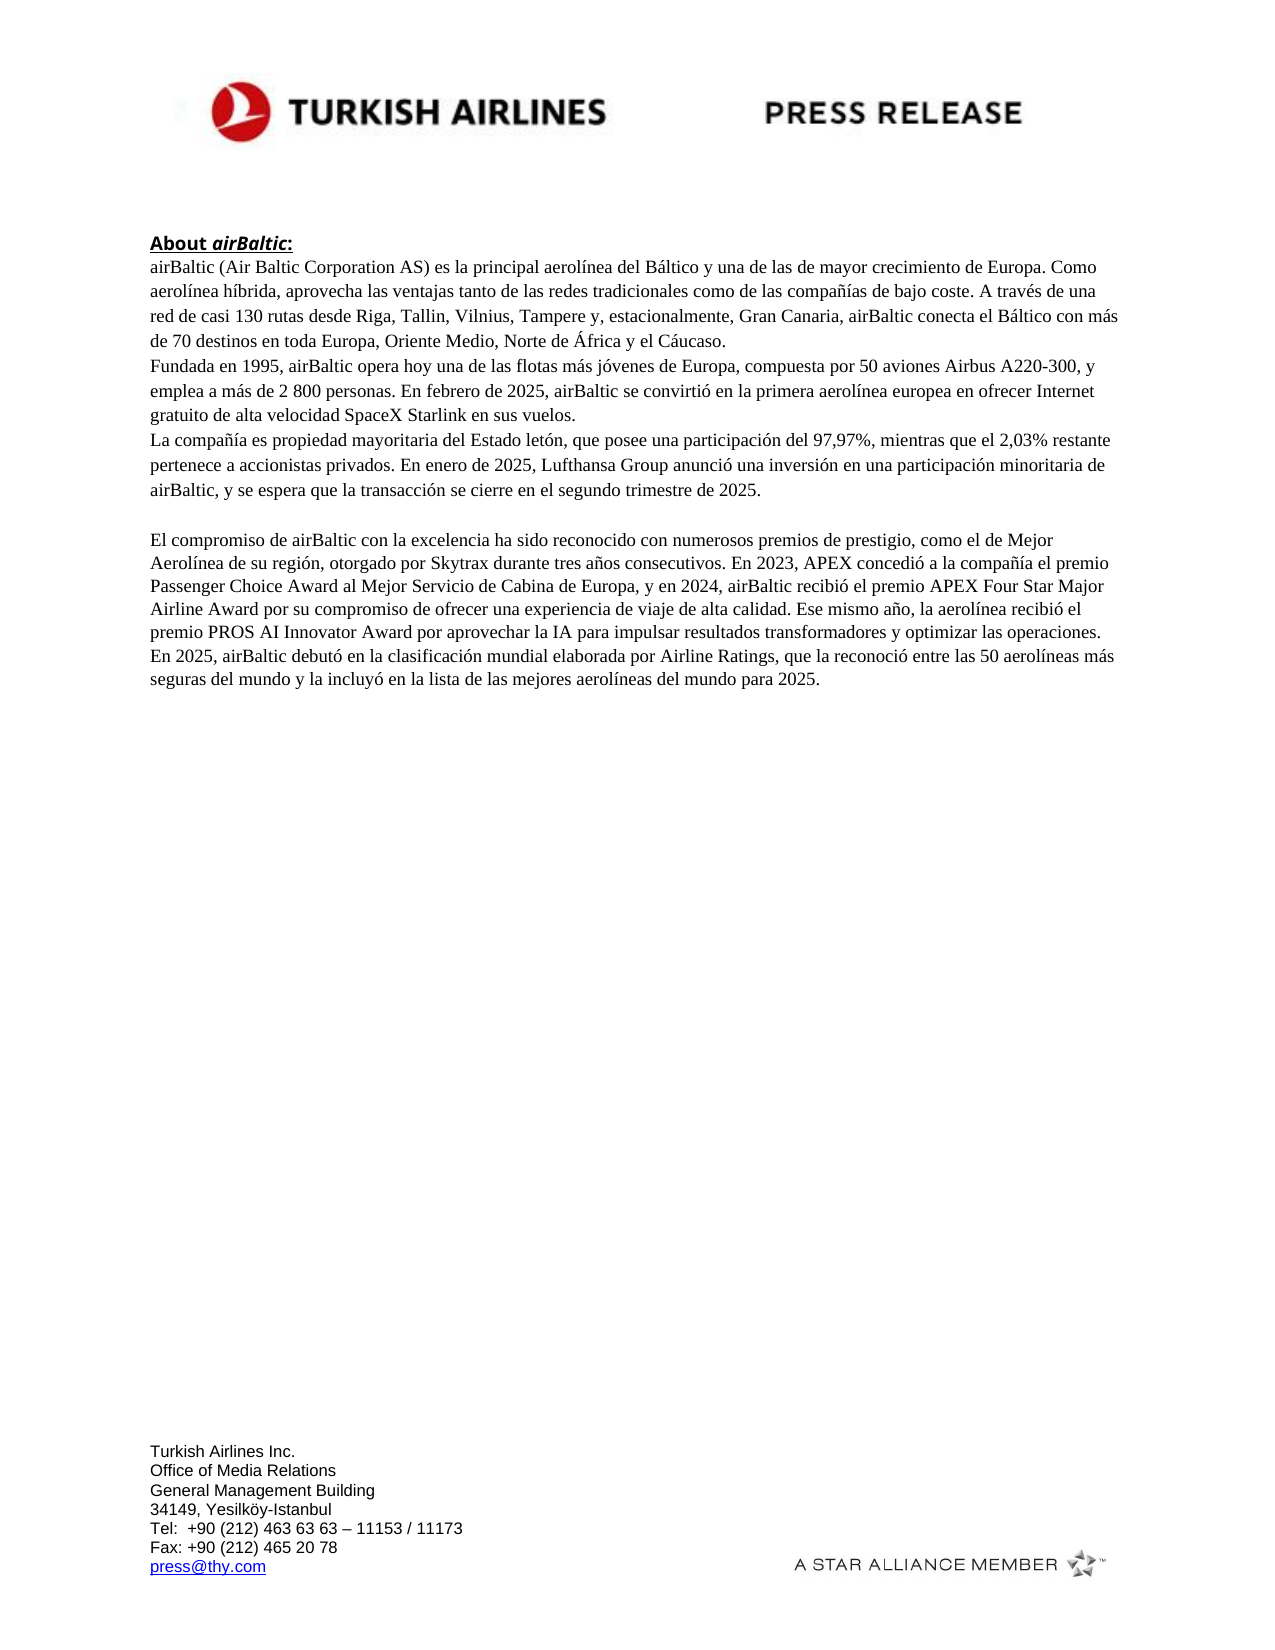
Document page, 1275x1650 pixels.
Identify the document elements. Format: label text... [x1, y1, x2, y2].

text El compromiso de airBaltic con la excelencia ha sido reconocido con numerosos premios de prestigio, como el de Mejor Aerolínea de su región, otorgado por Skytrax durante tres años consecutivos. En 2023, APEX concedió a la compañía el premio Passenger Choice Award al Mejor Servicio de Cabina de Europa, y en 2024, airBaltic recibió el premio APEX Four Star Major Airline Award por su compromiso de ofrecer una experiencia de viaje de alta calidad. Ese mismo año, la aerolínea recibió el premio PROS AI Innovator Award por aprovechar la IA para impulsar resultados transformadores y optimizar las operaciones. En 2025, airBaltic debutó en la clasificación mundial elaborada por Airline Ratings, que la reconoció entre las 50 aerolíneas más seguras del mundo y la incluyó en la lista de las mejores aerolíneas del mundo para 2025. [150, 528, 1125, 689]
picture [150, 73, 1094, 151]
text About airBaltic: [150, 230, 1125, 256]
text airBaltic (Air Baltic Corporation AS) es la principal aerolínea del Báltico y una de las de mayor crecimiento de Europa. Como aerolínea híbrida, aprovecha las ventajas tanto de las redes tradicionales como de las compañías de bajo coste. A través de una red de casi 130 rutas desde Riga, Tallin, Vilnius, Tampere y, estacionalmente, Gran Canaria, airBaltic conecta el Báltico con más de 70 destinos en toda Europa, Oriente Medio, Norte de África y el Cáucaso. Fundada en 1995, airBaltic opera hoy una de las flotas más jóvenes de Europa, compuesta por 50 aviones Airbus A220-300, y emplea a más de 2 800 personas. En febrero de 2025, airBaltic se convirtió en la primera aerolínea europea en ofrecer Internet gratuito de alta velocidad SpaceX Starlink en sus vuelos. La compañía es propiedad mayoritaria del Estado letón, que posee una participación del 97,97%, mientras que el 2,03% restante pertenece a accionistas privados. En enero de 2025, Lufthansa Group anunció una inversión en una participación minoritaria de airBaltic, y se espera que la transacción se cierre en el segundo trimestre de 2025. [150, 256, 1125, 500]
picture [787, 1544, 1107, 1584]
